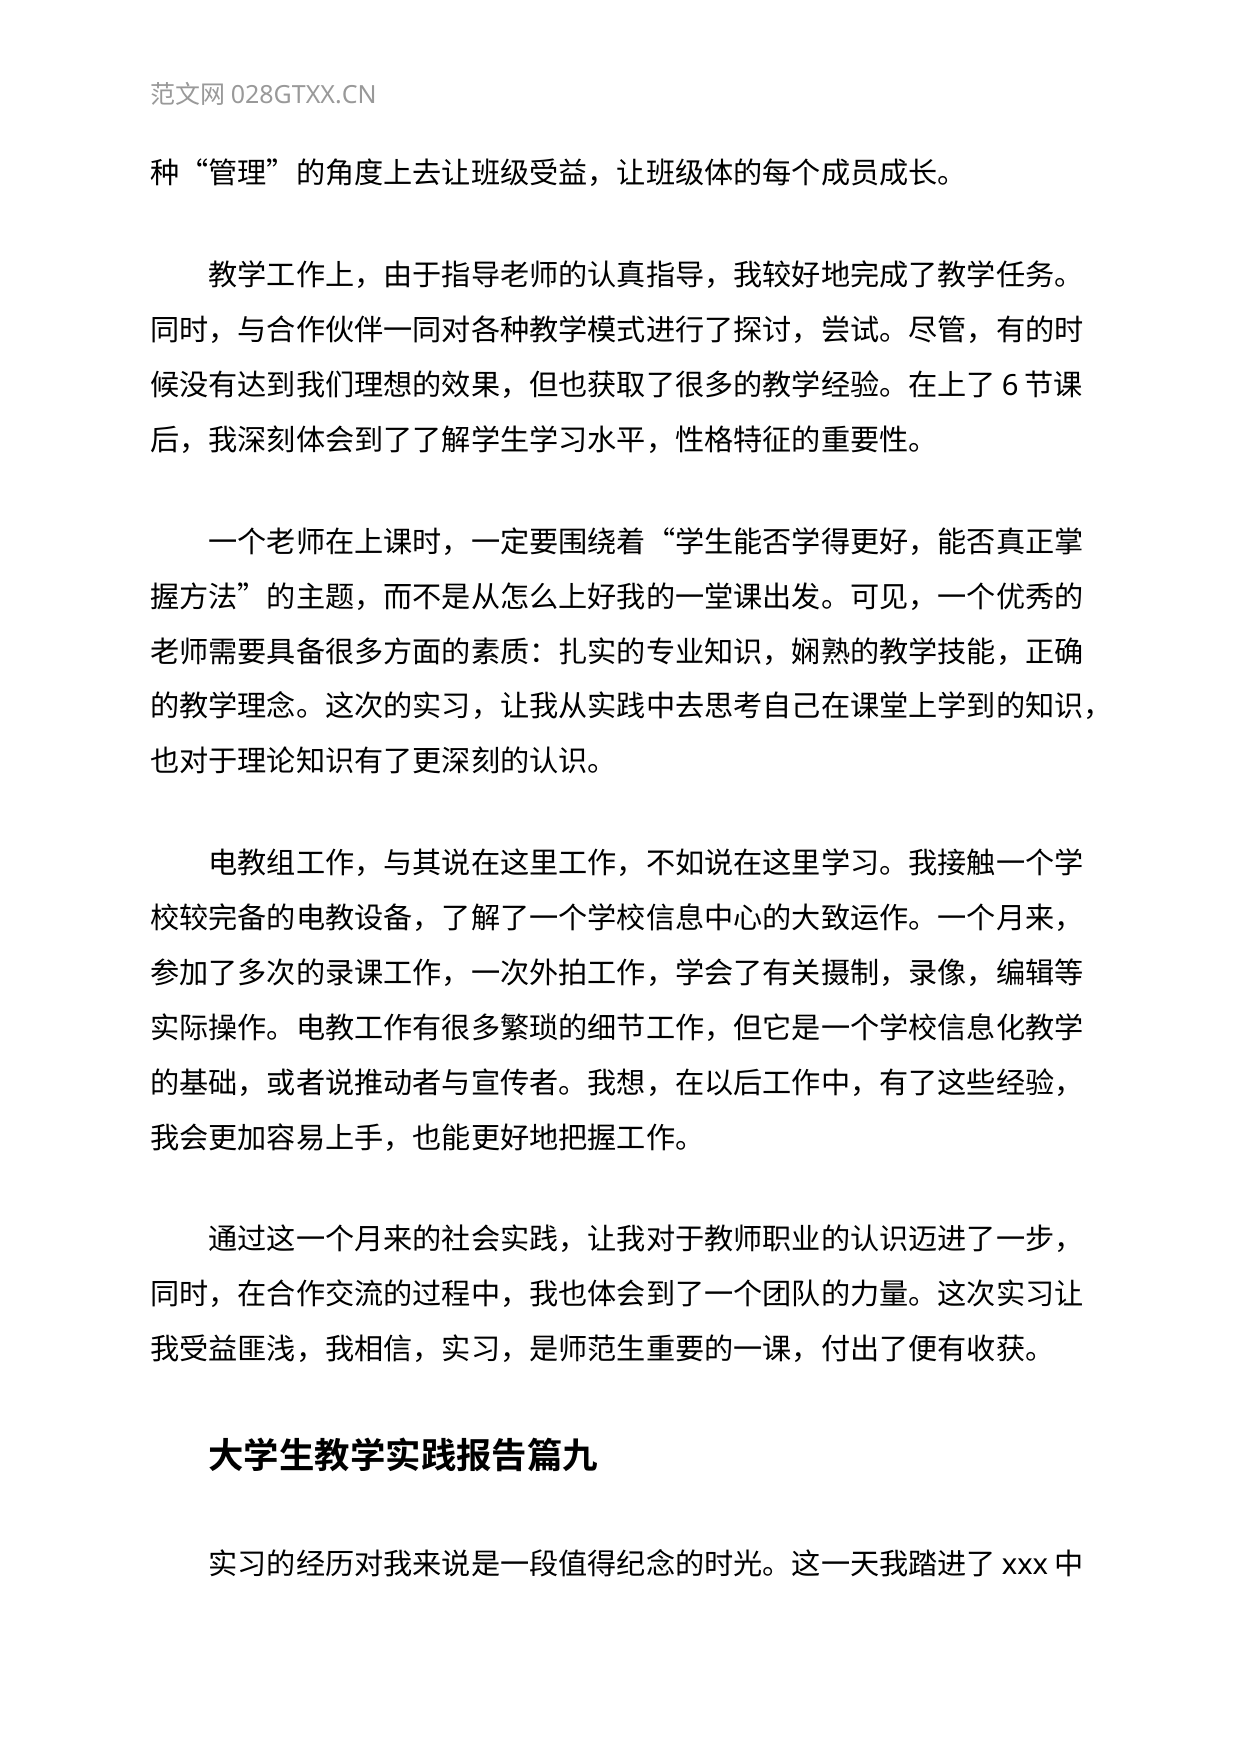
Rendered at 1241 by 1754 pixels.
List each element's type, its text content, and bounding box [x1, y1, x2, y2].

text 电教组工作，与其说在这里工作，不如说在这里学习。我接触一个学校较完备的电教设备，了解了一个学校信息中心的大致运作。一个月来，参加了多次的录课工作，一次外拍工作，学会了有关摄制，录像，编辑等实际操作。电教工作有很多繁琐的细节工作，但它是一个学校信息化教学的基础，或者说推动者与宣传者。我想，在以后工作中，有了这些经验，我会更加容易上手，也能更好地把握工作。 [150, 840, 1090, 1156]
text 一个老师在上课时，一定要围绕着“学生能否学得更好，能否真正掌握方法”的主题，而不是从怎么上好我的一堂课出发。可见，一个优秀的老师需要具备很多方面的素质：扎实的专业知识，娴熟的教学技能，正确的教学理念。这次的实习，让我从实践中去思考自己在课堂上学到的知识，也对于理论知识有了更深刻的认识。 [150, 518, 1090, 780]
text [150, 1541, 1090, 1583]
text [150, 150, 1090, 192]
text 教学工作上，由于指导老师的认真指导，我较好地完成了教学任务。同时，与合作伙伴一同对各种教学模式进行了探讨，尝试。尽管，有的时候没有达到我们理想的效果，但也获取了很多的教学经验。在上了6节课后，我深刻体会到了了解学生学习水平，性格特征的重要性。 [150, 252, 1090, 459]
text 大学生教学实践报告篇九 [150, 1427, 1090, 1479]
text 通过这一个月来的社会实践，让我对于教师职业的认识迈进了一步，同时，在合作交流的过程中，我也体会到了一个团队的力量。这次实习让我受益匪浅，我相信，实习，是师范生重要的一课，付出了便有收获。 [150, 1216, 1090, 1368]
